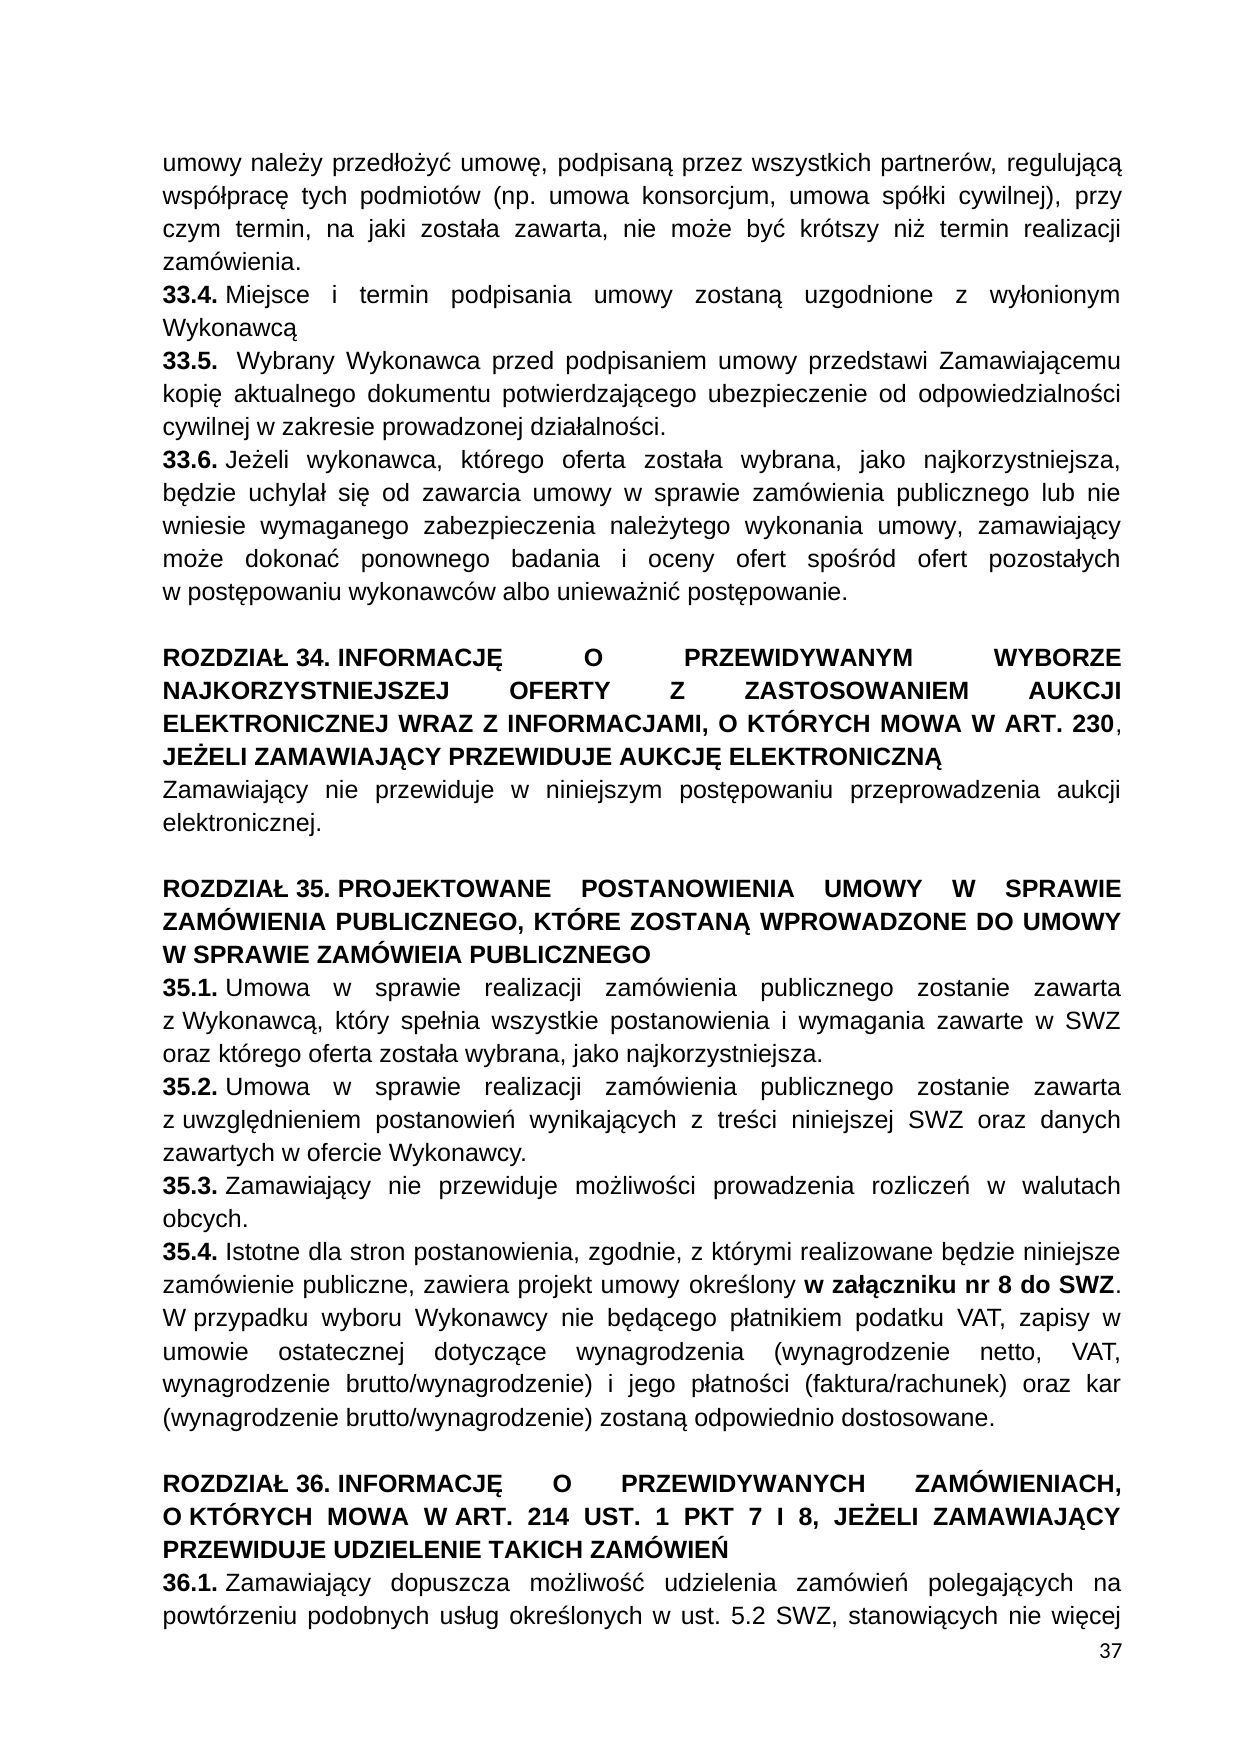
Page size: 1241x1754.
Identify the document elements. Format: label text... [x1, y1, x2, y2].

text 33.6. Jeżeli wykonawca, którego oferta została wybrana, jako najkorzystniejsza, będzie uchylał się od zawarcia umowy w sprawie zamówienia publicznego lub nie wniesie wymaganego zabezpieczenia należytego wykonania umowy, zamawiający może dokonać ponownego badania i oceny ofert spośród ofert pozostałych w postępowaniu wykonawców albo unieważnić postępowanie. [162, 445, 1122, 606]
text Zamawiający nie przewiduje w niniejszym postępowaniu przeprowadzenia aukcji elektronicznej. [162, 775, 1122, 837]
text ROZDZIAŁ 35. PROJEKTOWANE POSTANOWIENIA UMOWY W SPRAWIE ZAMÓWIENIA PUBLICZNEGO, KTÓRE ZOSTANĄ WPROWADZONE DO UMOWY W SPRAWIE ZAMÓWIEIA PUBLICZNEGO [162, 874, 1122, 969]
text 33.4. Miejsce i termin podpisania umowy zostaną uzgodnione z wyłonionym Wykonawcą [162, 280, 1122, 342]
text 35.1. Umowa w sprawie realizacji zamówienia publicznego zostanie zawarta z Wykonawcą, który spełnia wszystkie postanowienia i wymagania zawarte w SWZ oraz którego oferta została wybrana, jako najkorzystniejsza. [162, 973, 1122, 1068]
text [162, 1568, 1122, 1629]
text 33.5. Wybrany Wykonawca przed podpisaniem umowy przedstawi Zamawiającemu kopię aktualnego dokumentu potwierdzającego ubezpieczenie od odpowiedzialności cywilnej w zakresie prowadzonej działalności. [162, 346, 1122, 441]
text 35.2. Umowa w sprawie realizacji zamówienia publicznego zostanie zawarta z uwzględnieniem postanowień wynikających z treści niniejszej SWZ oraz danych zawartych w ofercie Wykonawcy. [162, 1072, 1122, 1167]
text 35.4. Istotne dla stron postanowienia, zgodnie, z którymi realizowane będzie niniejsze zamówienie publiczne, zawiera projekt umowy określony w załączniku nr 8 do SWZ. W przypadku wyboru Wykonawcy nie będącego płatnikiem podatku VAT, zapisy w umowie ostatecznej dotyczące wynagrodzenia (wynagrodzenie netto, VAT, wynagrodzenie brutto/wynagrodzenie) i jego płatności (faktura/rachunek) oraz kar (wynagrodzenie brutto/wynagrodzenie) zostaną odpowiednio dostosowane. [162, 1237, 1122, 1431]
text ROZDZIAŁ 34. INFORMACJĘ O PRZEWIDYWANYM WYBORZE NAJKORZYSTNIEJSZEJ OFERTY Z ZASTOSOWANIEM AUKCJI ELEKTRONICZNEJ WRAZ Z INFORMACJAMI, O KTÓRYCH MOWA W ART. 230, JEŻELI ZAMAWIAJĄCY PRZEWIDUJE AUKCJĘ ELEKTRONICZNĄ [162, 643, 1122, 771]
text ROZDZIAŁ 36. INFORMACJĘ O PRZEWIDYWANYCH ZAMÓWIENIACH, O KTÓRYCH MOWA W ART. 214 UST. 1 PKT 7 I 8, JEŻELI ZAMAWIAJĄCY PRZEWIDUJE UDZIELENIE TAKICH ZAMÓWIEŃ [162, 1468, 1122, 1563]
text 35.3. Zamawiający nie przewiduje możliwości prowadzenia rozliczeń w walutach obcych. [162, 1171, 1122, 1233]
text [162, 148, 1122, 276]
